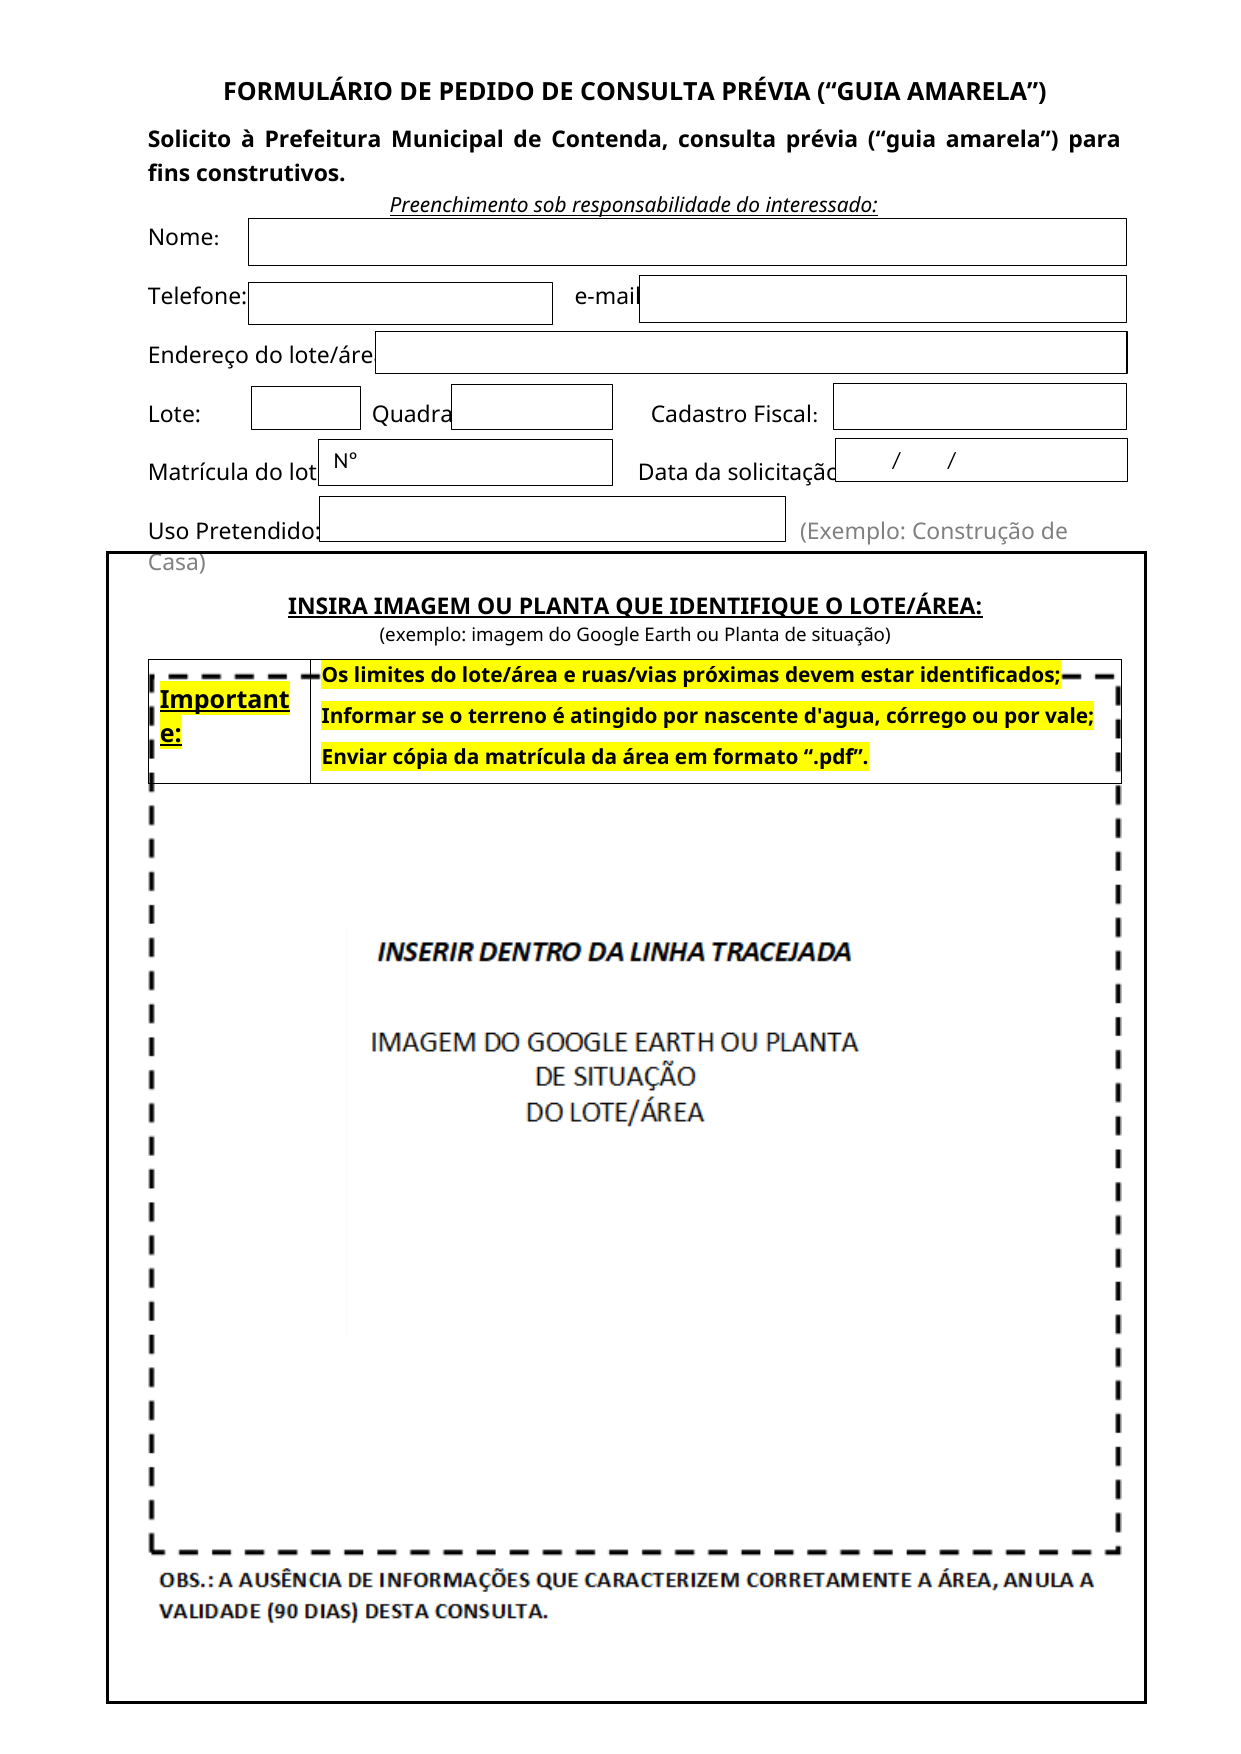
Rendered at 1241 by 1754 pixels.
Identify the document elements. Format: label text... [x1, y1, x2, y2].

picture [147, 554, 1122, 659]
table_header Importante: [149, 660, 310, 783]
picture [147, 91, 1122, 169]
text Solicito à Prefeitura Municipal de Contenda, consulta prévia (“guia amarela”) para fins construtivos. [148, 123, 1122, 188]
text FORMULÁRIO DE PEDIDO DE CONSULTA PRÉVIA (“GUIA AMARELA”) [148, 74, 1122, 108]
text Endereço do lote/área: [148, 339, 375, 370]
text INSIRA IMAGEM OU PLANTA QUE IDENTIFIQUE O LOTE/ÁREA: [148, 590, 1122, 621]
text Lote: Quadra: Cadastro Fiscal: [361, 397, 451, 429]
text Uso Pretendido: (Exemplo: Construção de Casa) [148, 554, 1122, 577]
text Lote: Quadra: Cadastro Fiscal: [613, 397, 833, 429]
text Telefone: e-mail: [148, 280, 639, 311]
picture [147, 289, 1122, 551]
text Preenchimento sob responsabilidade do interessado: [148, 191, 1122, 219]
picture [147, 784, 1122, 1634]
picture [147, 171, 1122, 288]
text (exemplo: imagem do Google Earth ou Planta de situação) [148, 621, 1122, 647]
text Lote: Quadra: Cadastro Fiscal: [148, 397, 251, 429]
text Uso Pretendido: (Exemplo: Construção de Casa) [148, 515, 1122, 551]
text Nome: [148, 221, 248, 252]
table_header Os limites do lote/área e ruas/vias próximas devem estar identificados; Informar se o terreno é atingido por nascente d'agua, córrego ou por vale; Enviar cópia da matrícula da área em formato “.pdf”. [311, 660, 1121, 783]
text Matrícula do lote: Data da solicitação: [148, 456, 1122, 487]
